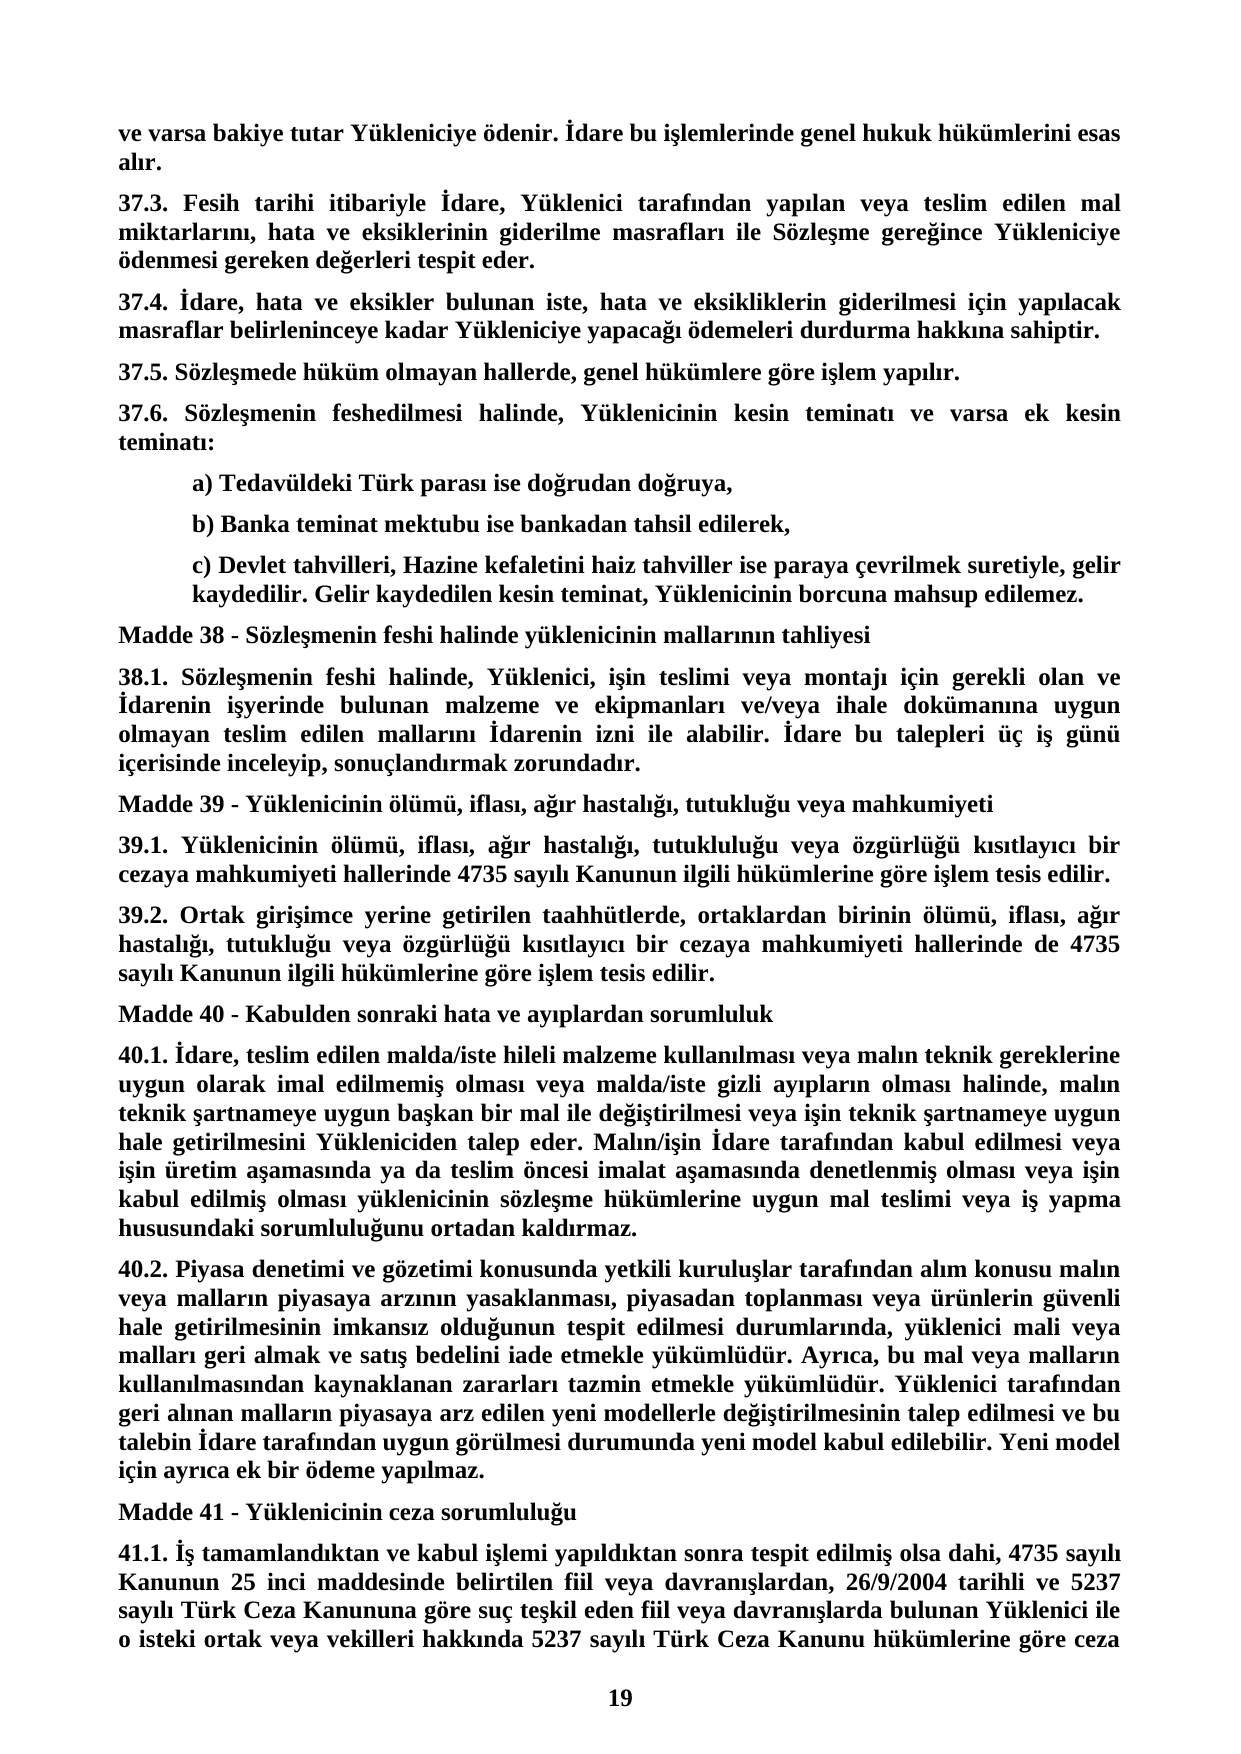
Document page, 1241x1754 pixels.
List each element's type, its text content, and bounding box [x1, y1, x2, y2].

text 38.1. Sözleşmenin feshi halinde, Yüklenici, işin teslimi veya montajı için gerekli olan ve İdarenin işyerinde bulunan malzeme ve ekipmanları ve/veya ihale dokümanına uygun olmayan teslim edilen mallarını İdarenin izni ile alabilir. İdare bu talepleri üç iş günü içerisinde inceleyip, sonuçlandırmak zorundadır. [118, 662, 1122, 777]
text 37.5. Sözleşmede hüküm olmayan hallerde, genel hükümlere göre işlem yapılır. [118, 357, 1122, 386]
text 40.1. İdare, teslim edilen malda/iste hileli malzeme kullanılması veya malın teknik gereklerine uygun olarak imal edilmemiş olması veya malda/iste gizli ayıpların olması halinde, malın teknik şartnameye uygun başkan bir mal ile değiştirilmesi veya işin teknik şartnameye uygun hale getirilmesini Yükleniciden talep eder. Malın/işin İdare tarafından kabul edilmesi veya işin üretim aşamasında ya da teslim öncesi imalat aşamasında denetlenmiş olması veya işin kabul edilmiş olması yüklenicinin sözleşme hükümlerine uygun mal teslimi veya iş yapma hususundaki sorumluluğunu ortadan kaldırmaz. [118, 1041, 1122, 1242]
text 37.4. İdare, hata ve eksikler bulunan iste, hata ve eksikliklerin giderilmesi için yapılacak masraflar belirleninceye kadar Yükleniciye yapacağı ödemeleri durdurma hakkına sahiptir. [118, 287, 1122, 344]
text Madde 40 - Kabulden sonraki hata ve ayıplardan sorumluluk [118, 999, 1122, 1028]
text Madde 39 - Yüklenicinin ölümü, iflası, ağır hastalığı, tutukluğu veya mahkumiyeti [118, 789, 1122, 818]
text a) Tedavüldeki Türk parası ise doğrudan doğruya, [118, 468, 1122, 497]
text Madde 38 - Sözleşmenin feshi halinde yüklenicinin mallarının tahliyesi [118, 621, 1122, 649]
text 40.2. Piyasa denetimi ve gözetimi konusunda yetkili kuruluşlar tarafından alım konusu malın veya malların piyasaya arzının yasaklanması, piyasadan toplanması veya ürünlerin güvenli hale getirilmesinin imkansız olduğunun tespit edilmesi durumlarında, yüklenici mali veya malları geri almak ve satış bedelini iade etmekle yükümlüdür. Ayrıca, bu mal veya malların kullanılmasından kaynaklanan zararları tazmin etmekle yükümlüdür. Yüklenici tarafından geri alınan malların piyasaya arz edilen yeni modellerle değiştirilmesinin talep edilmesi ve bu talebin İdare tarafından uygun görülmesi durumunda yeni model kabul edilebilir. Yeni model için ayrıca ek bir ödeme yapılmaz. [118, 1254, 1122, 1484]
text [118, 1538, 1122, 1653]
text 37.3. Fesih tarihi itibariyle İdare, Yüklenici tarafından yapılan veya teslim edilen mal miktarlarını, hata ve eksiklerinin giderilme masrafları ile Sözleşme gereğince Yükleniciye ödenmesi gereken değerleri tespit eder. [118, 188, 1122, 274]
text 39.2. Ortak girişimce yerine getirilen taahhütlerde, ortaklardan birinin ölümü, iflası, ağır hastalığı, tutukluğu veya özgürlüğü kısıtlayıcı bir cezaya mahkumiyeti hallerinde de 4735 sayılı Kanunun ilgili hükümlerine göre işlem tesis edilir. [118, 901, 1122, 987]
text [118, 118, 1122, 176]
text 37.6. Sözleşmenin feshedilmesi halinde, Yüklenicinin kesin teminatı ve varsa ek kesin teminatı: [118, 398, 1122, 456]
text b) Banka teminat mektubu ise bankadan tahsil edilerek, [118, 509, 1122, 538]
text 39.1. Yüklenicinin ölümü, iflası, ağır hastalığı, tutukluluğu veya özgürlüğü kısıtlayıcı bir cezaya mahkumiyeti hallerinde 4735 sayılı Kanunun ilgili hükümlerine göre işlem tesis edilir. [118, 831, 1122, 888]
text Madde 41 - Yüklenicinin ceza sorumluluğu [118, 1497, 1122, 1526]
text c) Devlet tahvilleri, Hazine kefaletini haiz tahviller ise paraya çevrilmek suretiyle, gelir kaydedilir. Gelir kaydedilen kesin teminat, Yüklenicinin borcuna mahsup edilemez. [192, 551, 1122, 608]
